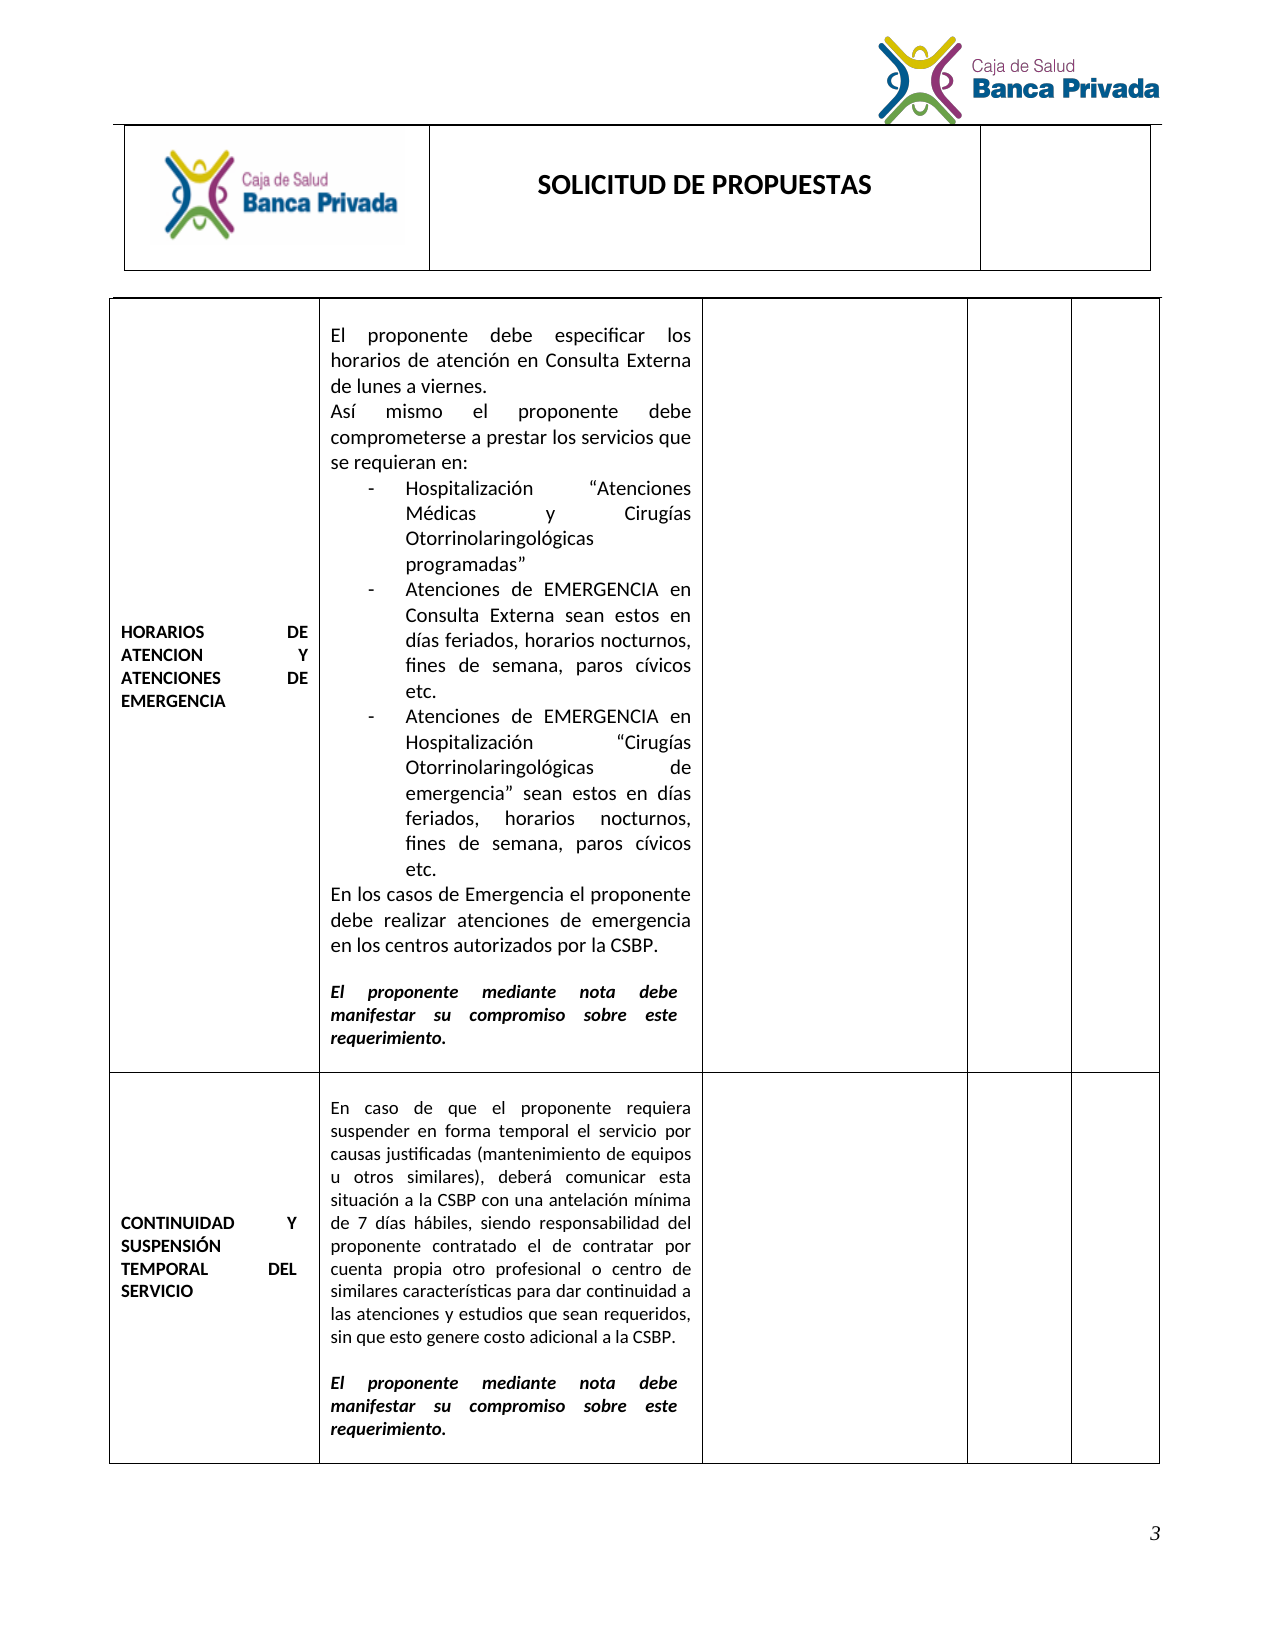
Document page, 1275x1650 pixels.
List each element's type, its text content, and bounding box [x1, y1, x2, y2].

table_cell CONTINUIDAD Y SUSPENSIÓN TEMPORAL DEL SERVICIO [110, 1073, 319, 1463]
table_cell En caso de que el proponente requiera suspender en forma temporal el servicio por causas justificadas (mantenimiento de equipos u otros similares), deberá comunicar esta situación a la CSBP con una antelación mínima de 7 días hábiles, siendo responsabilidad del proponente contratado el de contratar por cuenta propia otro profesional o centro de similares características para dar continuidad a las atenciones y estudios que sean requeridos, sin que esto genere costo adicional a la CSBP. El proponente mediante nota debe manifestar su compromiso sobre este requerimiento. [320, 1073, 702, 1463]
table_cell El proponente debe especificar los horarios de atención en Consulta Externa de lunes a viernes. Así mismo el proponente debe comprometerse a prestar los servicios que se requieran en: Hospitalización “Atenciones Médicas y Cirugías Otorrinolaringológicas programadas” Atenciones de EMERGENCIA en Consulta Externa sean estos en días feriados, horarios nocturnos, fines de semana, paros cívicos etc. Atenciones de EMERGENCIA en Hospitalización “Cirugías Otorrinolaringológicas de emergencia” sean estos en días feriados, horarios nocturnos, fines de semana, paros cívicos etc. En los casos de Emergencia el proponente debe realizar atenciones de emergencia en los centros autorizados por la CSBP. El proponente mediante nota debe manifestar su compromiso sobre este requerimiento. [320, 299, 702, 1072]
picture [867, 126, 980, 135]
table_cell [703, 299, 967, 1072]
table_cell [1072, 299, 1159, 1072]
picture [150, 126, 406, 245]
picture [867, 28, 1172, 135]
picture [981, 126, 1150, 135]
table_cell [968, 1073, 1071, 1463]
table_cell HORARIOS DE ATENCION Y ATENCIONES DE EMERGENCIA [110, 299, 319, 1072]
table_cell [1072, 1073, 1159, 1463]
table_cell [703, 1073, 967, 1463]
table_cell [968, 299, 1071, 1072]
